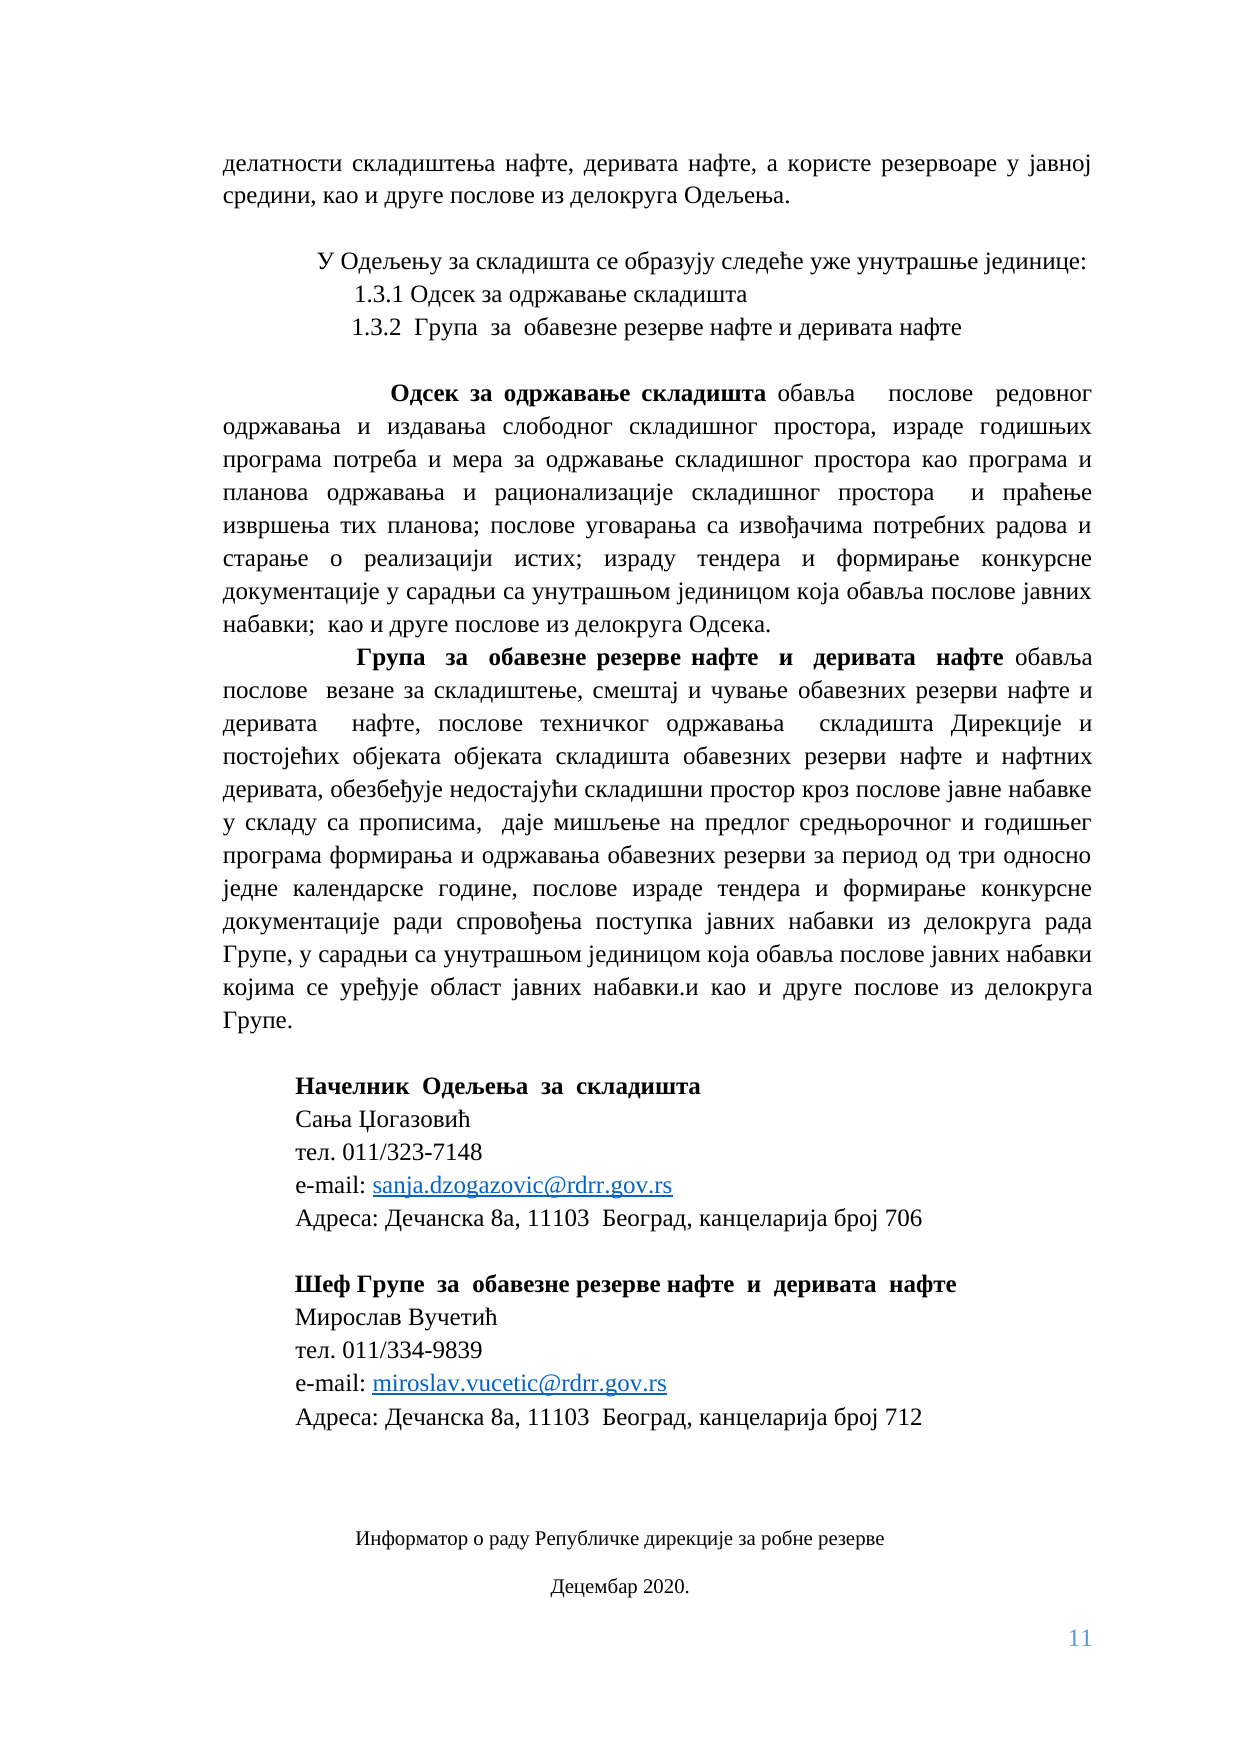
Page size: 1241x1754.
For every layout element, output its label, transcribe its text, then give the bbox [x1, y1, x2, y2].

list Мирослав Вучетић [294, 1302, 1093, 1331]
list e-mail: miroslav.vucetic@rdrr.gov.rs [223, 1368, 1093, 1397]
list У Одељењу за складишта се образују следеће уже унутрашње јединице: [223, 246, 1093, 274]
list Шеф Групе за обавезне резерве нафте и деривата нафте [294, 1269, 1093, 1298]
list тел. 011/323-7148 [223, 1137, 1093, 1166]
list 1.3.2 Група за обавезне резерве нафте и деривата нафте [223, 312, 1093, 341]
list 1.3.1 Одсек за одржавање складишта [223, 279, 1093, 308]
list Група за обавезне резерве нафте и деривата нафте обавља послове везане за складиштење, смештај и чување обавезних резерви нафте и деривата нафте, послове техничког одржавања складишта Дирекције и постојећих објеката објеката складишта обавезних резерви нафте и нафтних деривата, обезбеђује недостајући складишни простор кроз послове јавне набавке у складу са прописима, даје мишљење на предлог средњорочног и годишњег програма формирања и одржавања обавезних резерви за период од три односно једне календарске године, послове израде тендера и формирање конкурсне документације ради спровођења поступка јавних набавки из делокруга рада Групе, у сарадњи са унутрашњом јединицом која обавља послове јавних набавки којима се урeђује област јавних набавки.и као и друге послове из делокруга Групе. [223, 642, 1093, 1034]
list Одсек за одржавање складишта обавља послове редовног одржавања и издавања слободног складишног простора, израде годишњих програма потреба и мера за одржавање складишног простора као програма и планова одржавања и рационализације складишног простора и праћење извршења тих планова; послове уговарања са извођачима потребних радова и старање о реализацији истих; израду тендера и формирање конкурсне документације у сарадњи са унутрашњом јединицом која обавља послове јавних набавки; као и другe пословe из делокруга Одсека. [223, 378, 1093, 638]
list тел. 011/334-9839 [223, 1336, 1093, 1364]
list Сања Џогазовић [223, 1104, 1093, 1133]
list Адреса: Дечанска 8а, 11103 Београд, канцеларија број 706 [223, 1203, 1093, 1232]
list e-mail: sanja.dzogazovic@rdrr.gov.rs [223, 1170, 1093, 1199]
list Начелник Одељења за складишта [223, 1071, 1093, 1100]
list Адреса: Дечанска 8а, 11103 Београд, канцеларија број 712 [223, 1402, 1093, 1430]
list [223, 148, 1093, 209]
